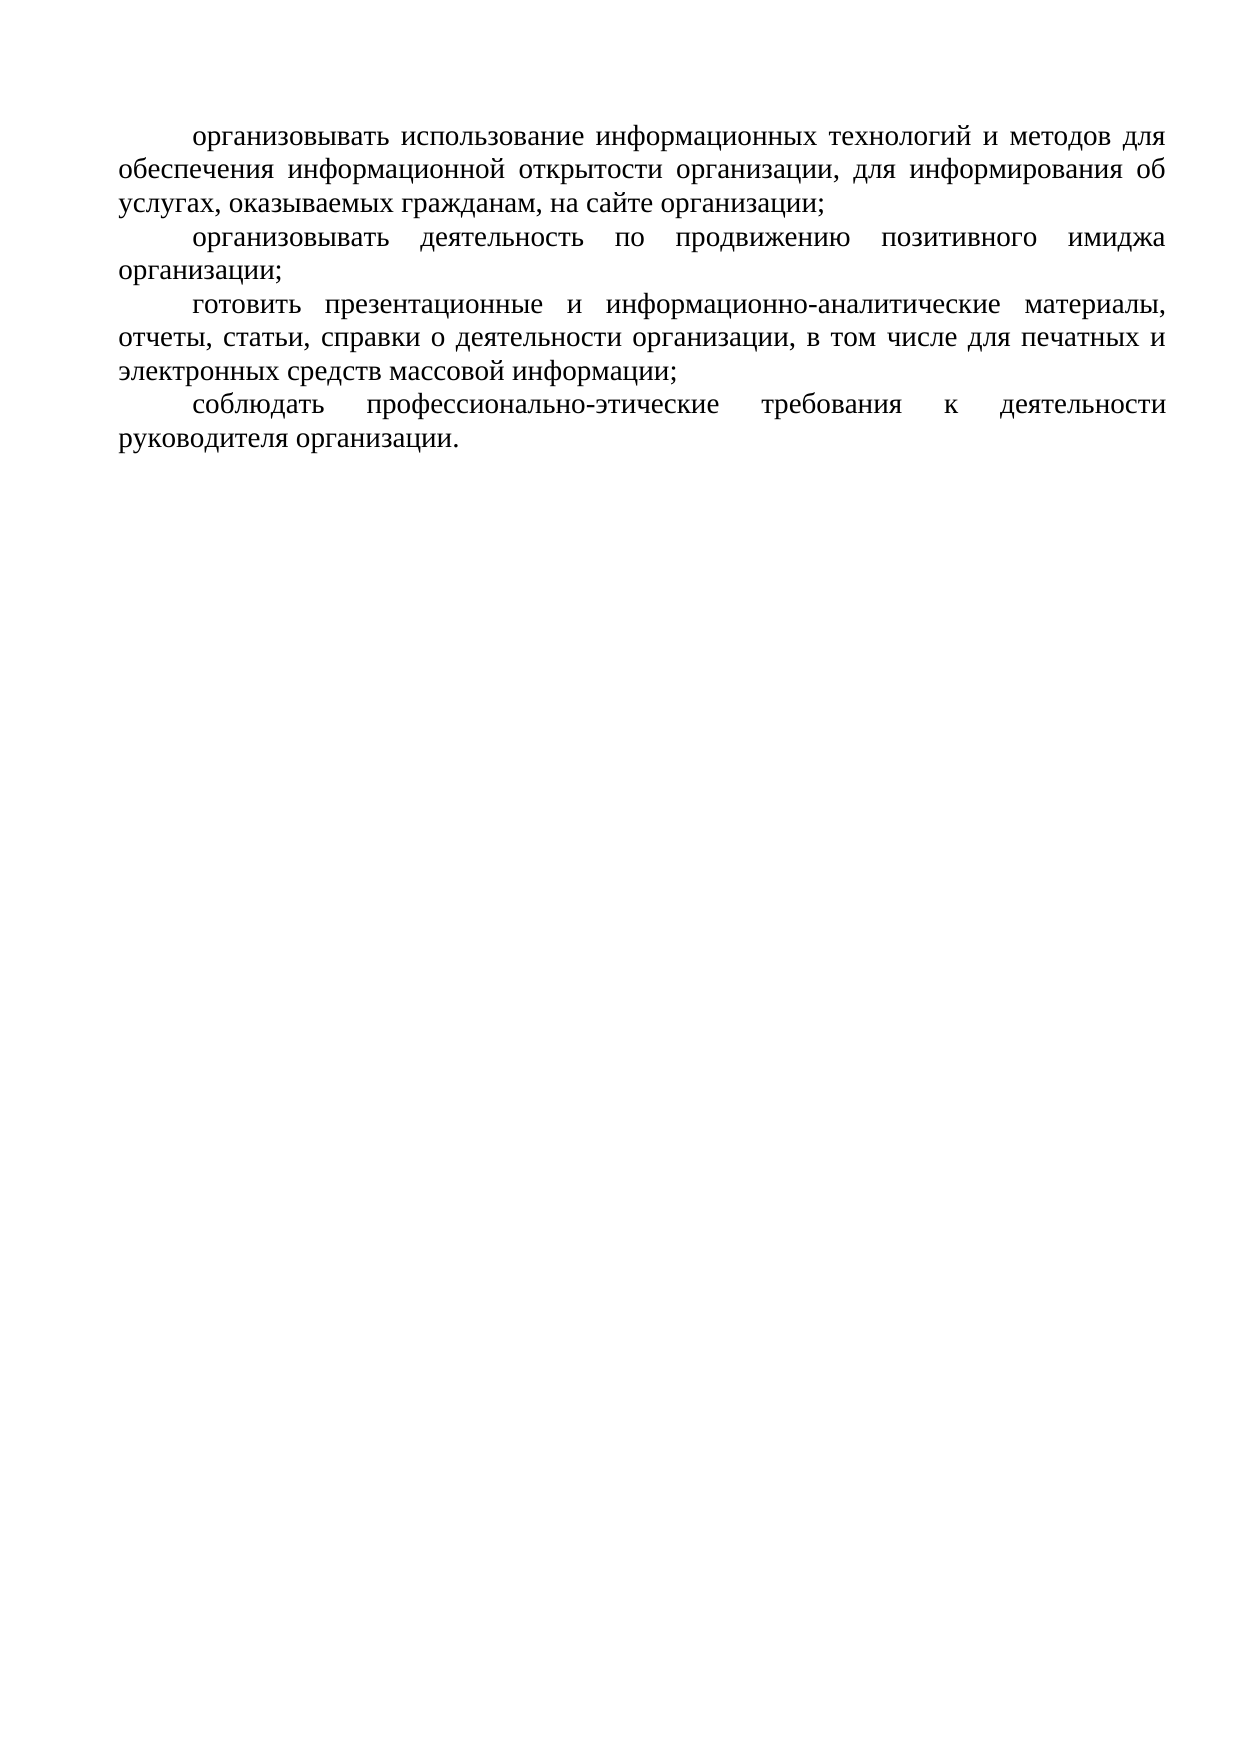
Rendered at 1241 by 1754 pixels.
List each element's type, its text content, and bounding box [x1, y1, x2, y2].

text соблюдать профессионально-этические требования к деятельности руководителя организации. [118, 386, 1167, 453]
text организовывать использование информационных технологий и методов для обеспечения информационной открытости организации, для информирования об услугах, оказываемых гражданам, на сайте организации; [118, 118, 1167, 219]
text готовить презентационные и информационно-аналитические материалы, отчеты, статьи, справки о деятельности организации, в том числе для печатных и электронных средств массовой информации; [118, 286, 1167, 386]
text организовывать деятельность по продвижению позитивного имиджа организации; [118, 219, 1167, 286]
